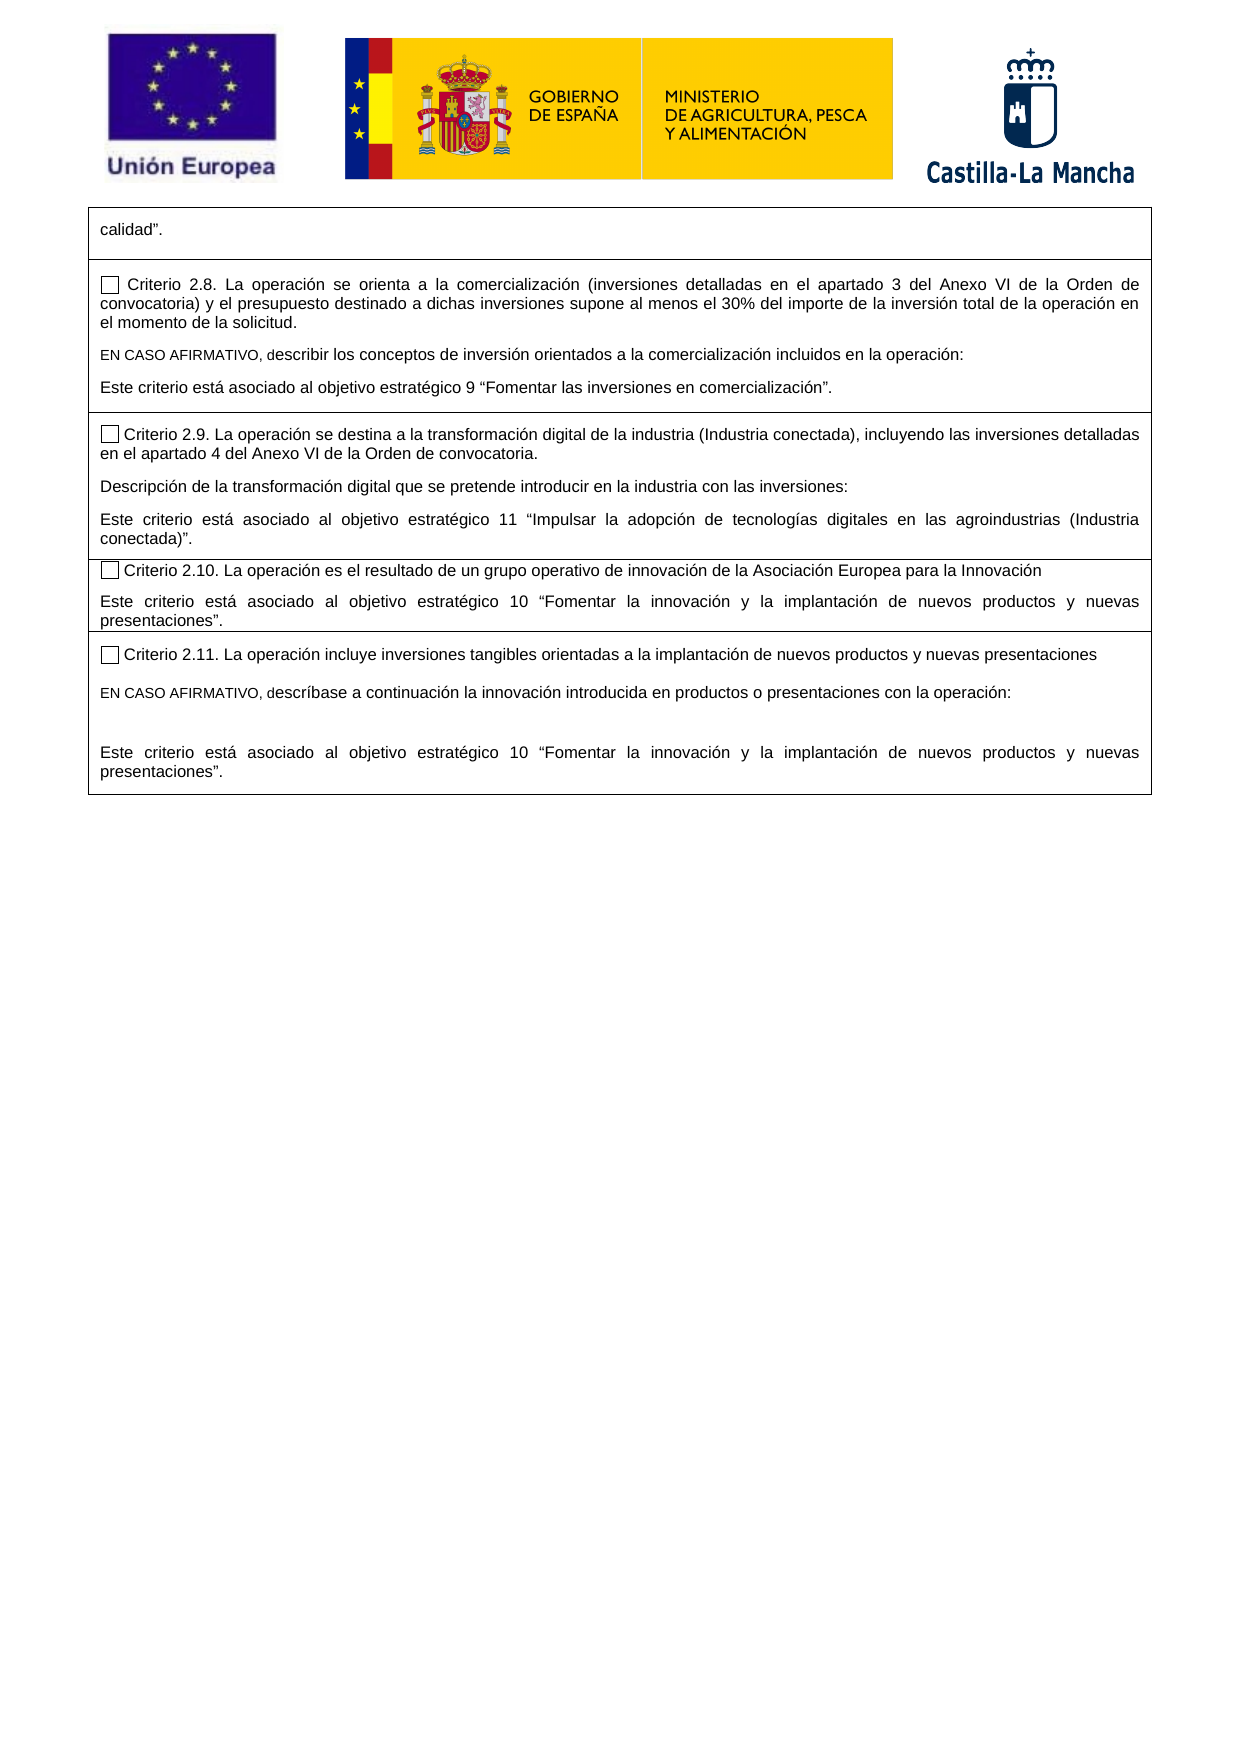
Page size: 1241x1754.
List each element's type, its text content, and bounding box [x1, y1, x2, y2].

table_cell Criterio 2.10. La operación es el resultado de un grupo operativo de innovación de la Asociación Europea para la Innovación Este criterio está asociado al objetivo estratégico 10 “Fomentar la innovación y la implantación de nuevos productos y nuevas presentaciones”. [89, 560, 1151, 631]
picture [927, 48, 1134, 183]
table_cell Criterio 2.11. La operación incluye inversiones tangibles orientadas a la implantación de nuevos productos y nuevas presentaciones EN CASO AFIRMATIVO, descríbase a continuación la innovación introducida en productos o presentaciones con la operación: Este criterio está asociado al objetivo estratégico 10 “Fomentar la innovación y la implantación de nuevos productos y nuevas presentaciones”. [89, 632, 1151, 794]
picture [341, 34, 897, 183]
table_cell Criterio 2.9. La operación se destina a la transformación digital de la industria (Industria conectada), incluyendo las inversiones detalladas en el apartado 4 del Anexo VI de la Orden de convocatoria. Descripción de la transformación digital que se pretende introducir en la industria con las inversiones: Este criterio está asociado al objetivo estratégico 11 “Impulsar la adopción de tecnologías digitales en las agroindustrias (Industria conectada)”. [89, 413, 1151, 559]
picture [104, 24, 284, 183]
table_cell Criterio 2.8. La operación se orienta a la comercialización (inversiones detalladas en el apartado 3 del Anexo VI de la Orden de convocatoria) y el presupuesto destinado a dichas inversiones supone al menos el 30% del importe de la inversión total de la operación en el momento de la solicitud. EN CASO AFIRMATIVO, describir los conceptos de inversión orientados a la comercialización incluidos en la operación: Este criterio está asociado al objetivo estratégico 9 “Fomentar las inversiones en comercialización”. [89, 260, 1151, 412]
